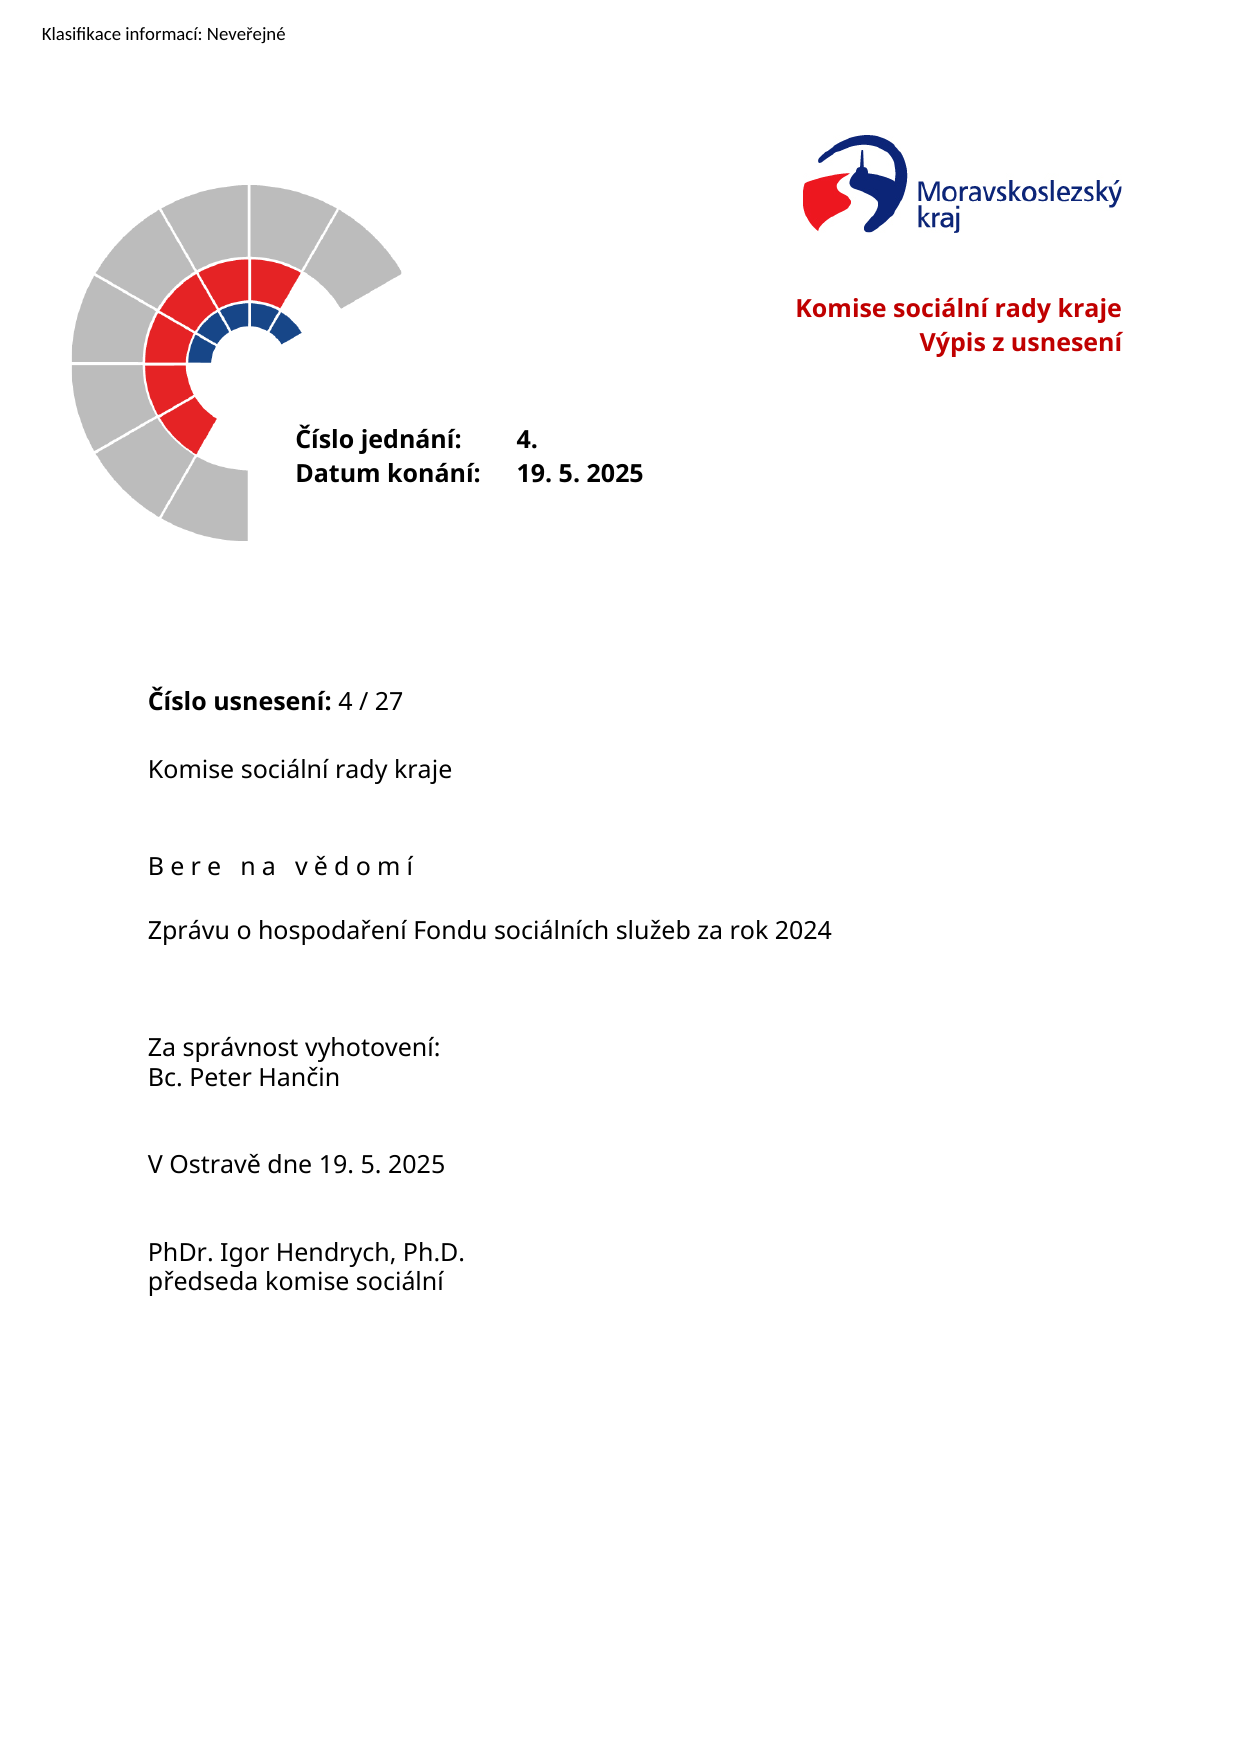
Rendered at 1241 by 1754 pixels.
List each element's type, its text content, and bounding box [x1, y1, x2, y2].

text Bc. Peter Hančin [148, 1063, 1122, 1092]
text PhDr. Igor Hendrych, Ph.D. [148, 1238, 1122, 1267]
text Číslo usnesení: 4 / 27 [148, 684, 1122, 718]
picture [71, 185, 402, 541]
text Zprávu o hospodaření Fondu sociálních služeb za rok 2024 [148, 912, 1122, 946]
text V Ostravě dne 19. 5. 2025 [148, 1150, 1122, 1179]
text Za správnost vyhotovení: [148, 1033, 1122, 1063]
text Komise sociální rady kraje [148, 290, 1122, 324]
picture [803, 135, 1122, 233]
text Komise sociální rady kraje [148, 752, 1122, 786]
text Číslo jednání: 4. [221, 421, 1122, 455]
text Výpis z usnesení [148, 324, 1122, 358]
text Datum konání: 19. 5. 2025 [148, 455, 1122, 489]
text předseda komise sociální [148, 1267, 1122, 1296]
text Bere na vědomí [148, 849, 1122, 883]
